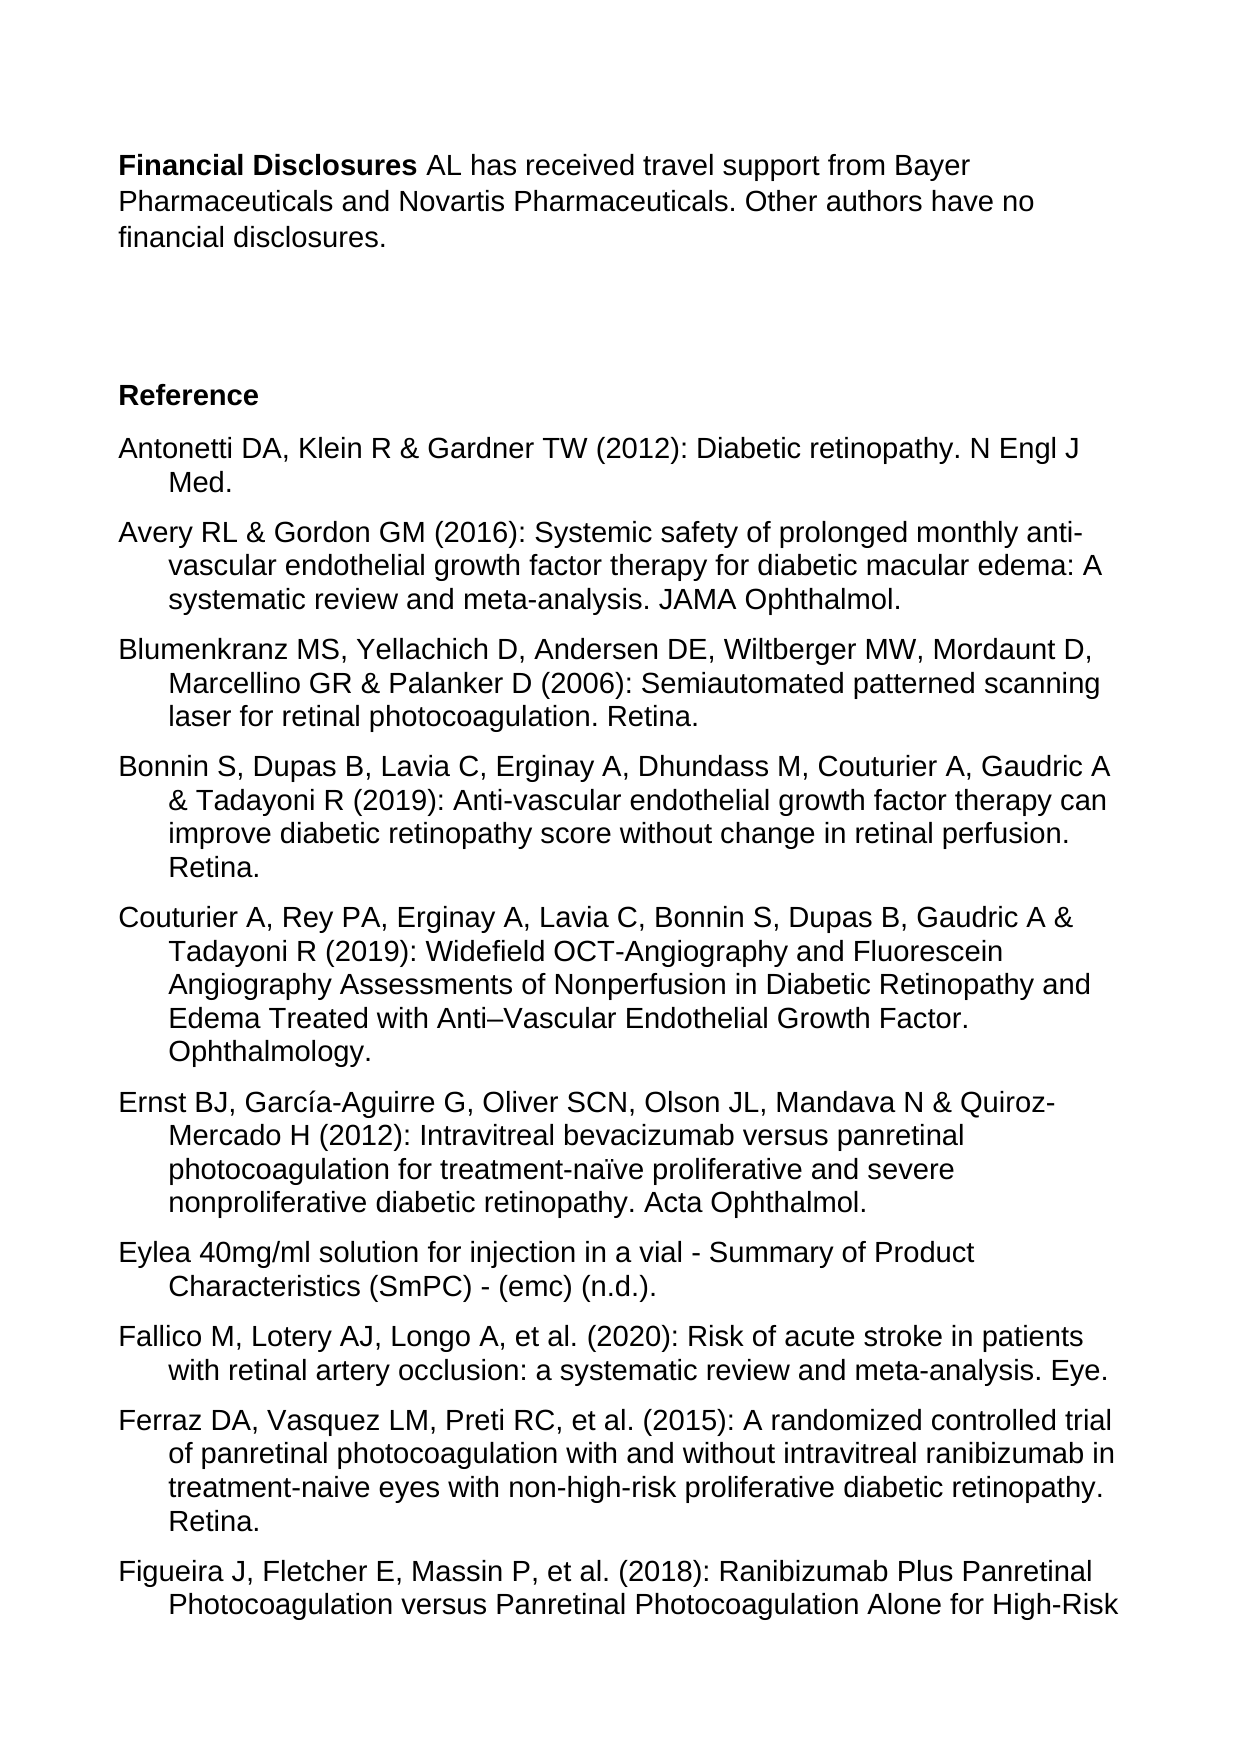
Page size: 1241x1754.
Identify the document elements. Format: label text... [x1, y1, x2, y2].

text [118, 1554, 1122, 1621]
text Ferraz DA, Vasquez LM, Preti RC, et al. (2015): A randomized controlled trial of panretinal photocoagulation with and without intravitreal ranibizumab in treatment-naive eyes with non-high-risk proliferative diabetic retinopathy. Retina. [118, 1403, 1122, 1537]
text Ernst BJ, García-Aguirre G, Oliver SCN, Olson JL, Mandava N & Quiroz-Mercado H (2012): Intravitreal bevacizumab versus panretinal photocoagulation for treatment-naïve proliferative and severe nonproliferative diabetic retinopathy. Acta Ophthalmol. [118, 1085, 1122, 1219]
text Antonetti DA, Klein R & Gardner TW (2012): Diabetic retinopathy. N Engl J Med. [118, 431, 1122, 498]
text Reference [118, 378, 1122, 412]
text Blumenkranz MS, Yellachich D, Andersen DE, Wiltberger MW, Mordaunt D, Marcellino GR & Palanker D (2006): Semiautomated patterned scanning laser for retinal photocoagulation. Retina. [118, 632, 1122, 733]
text Avery RL & Gordon GM (2016): Systemic safety of prolonged monthly anti-vascular endothelial growth factor therapy for diabetic macular edema: A systematic review and meta-analysis. JAMA Ophthalmol. [118, 515, 1122, 616]
text Eylea 40mg/ml solution for injection in a vial - Summary of Product Characteristics (SmPC) - (emc) (n.d.). [118, 1236, 1122, 1303]
text Couturier A, Rey PA, Erginay A, Lavia C, Bonnin S, Dupas B, Gaudric A & Tadayoni R (2019): Widefield OCT-Angiography and Fluorescein Angiography Assessments of Nonperfusion in Diabetic Retinopathy and Edema Treated with Anti–Vascular Endothelial Growth Factor. Ophthalmology. [118, 900, 1122, 1068]
text Financial Disclosures AL has received travel support from Bayer Pharmaceuticals and Novartis Pharmaceuticals. Other authors have no financial disclosures. [118, 148, 1122, 253]
text Bonnin S, Dupas B, Lavia C, Erginay A, Dhundass M, Couturier A, Gaudric A & Tadayoni R (2019): Anti-vascular endothelial growth factor therapy can improve diabetic retinopathy score without change in retinal perfusion. Retina. [118, 749, 1122, 884]
text Fallico M, Lotery AJ, Longo A, et al. (2020): Risk of acute stroke in patients with retinal artery occlusion: a systematic review and meta-analysis. Eye. [118, 1319, 1122, 1386]
